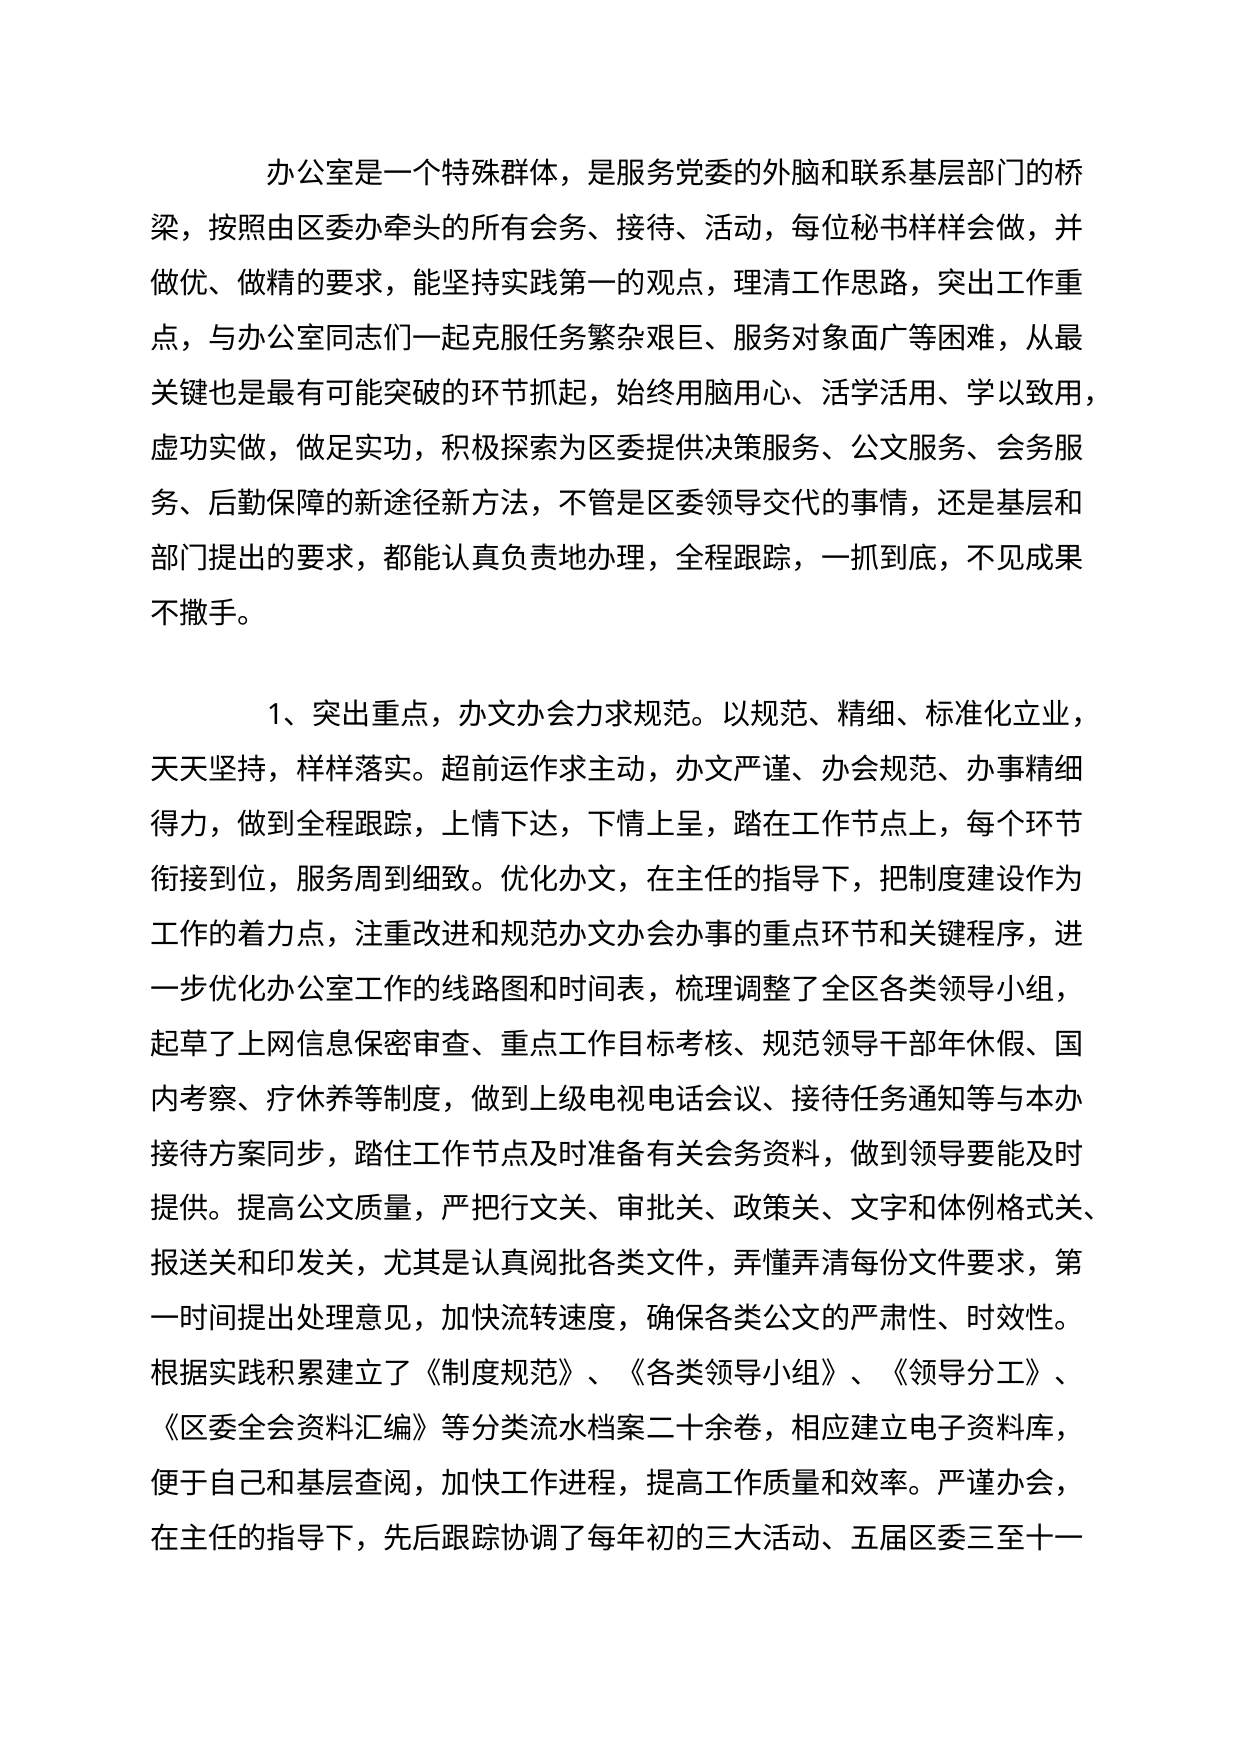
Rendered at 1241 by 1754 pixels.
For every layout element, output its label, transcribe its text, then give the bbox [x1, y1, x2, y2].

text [150, 691, 1090, 1557]
text 办公室是一个特殊群体，是服务党委的外脑和联系基层部门的桥梁，按照由区委办牵头的所有会务、接待、活动，每位秘书样样会做，并做优、做精的要求，能坚持实践第一的观点，理清工作思路，突出工作重点，与办公室同志们一起克服任务繁杂艰巨、服务对象面广等困难，从最关键也是最有可能突破的环节抓起，始终用脑用心、活学活用、学以致用，虚功实做，做足实功，积极探索为区委提供决策服务、公文服务、会务服务、后勤保障的新途径新方法，不管是区委领导交代的事情，还是基层和部门提出的要求，都能认真负责地办理，全程跟踪，一抓到底，不见成果不撒手。 [150, 150, 1090, 631]
